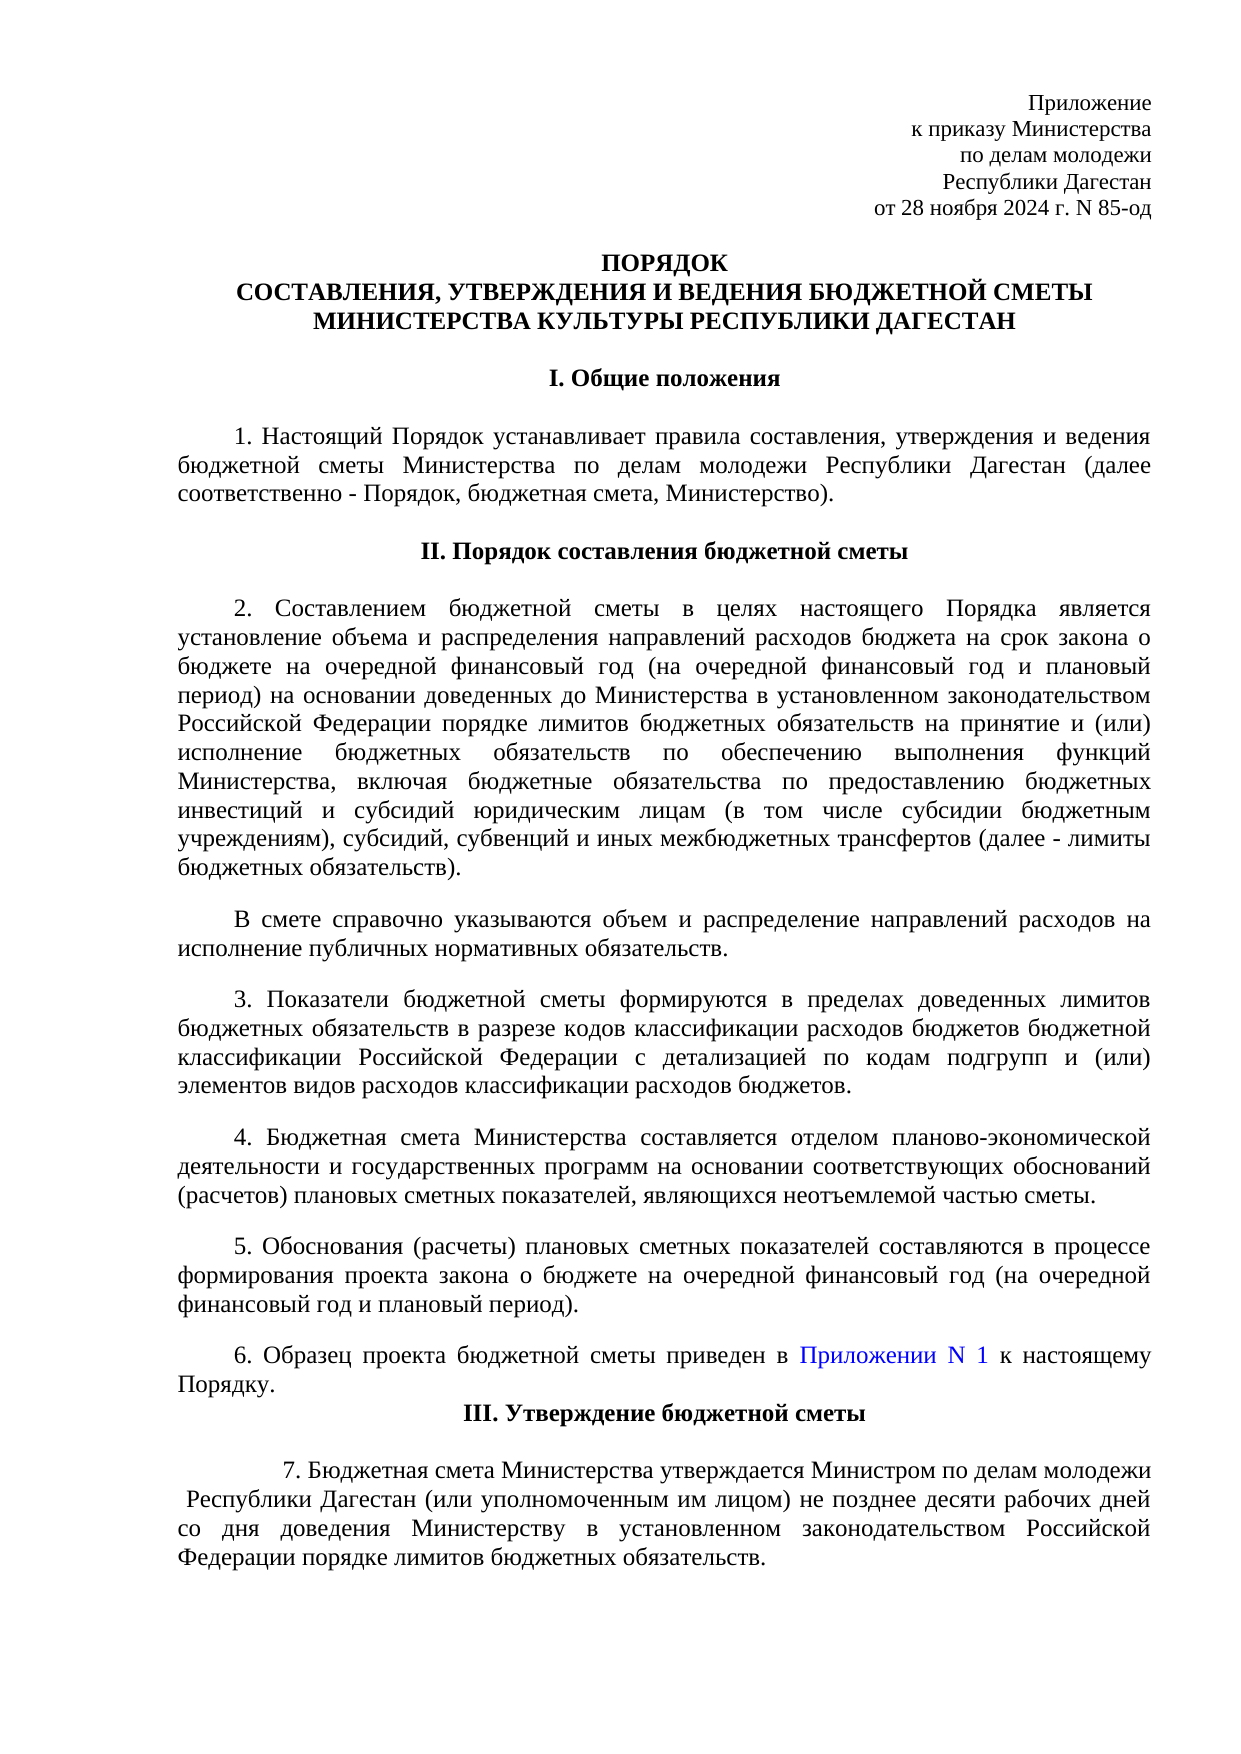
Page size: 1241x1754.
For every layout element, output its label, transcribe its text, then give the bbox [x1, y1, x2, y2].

title МИНИСТЕРСТВА КУЛЬТУРЫ РЕСПУБЛИКИ ДАГЕСТАН [177, 306, 1152, 335]
text 4. Бюджетная смета Министерства составляется отделом планово-экономической деятельности и государственных программ на основании соответствующих обоснований (расчетов) плановых сметных показателей, являющихся неотъемлемой частью сметы. [177, 1122, 1152, 1208]
title III. Утверждение бюджетной сметы [177, 1398, 1152, 1427]
title II. Порядок составления бюджетной сметы [177, 536, 1152, 565]
text 5. Обоснования (расчеты) плановых сметных показателей составляются в процессе формирования проекта закона о бюджете на очередной финансовый год (на очередной финансовый год и плановый период). [177, 1231, 1152, 1318]
text 1. Настоящий Порядок устанавливает правила составления, утверждения и ведения бюджетной сметы Министерства по делам молодежи Республики Дагестан (далее соответственно - Порядок, бюджетная смета, Министерство). [177, 421, 1152, 507]
text 7. Бюджетная смета Министерства утверждается Министром по делам молодежи [177, 1456, 1152, 1484]
text к приказу Министерства [177, 115, 1152, 141]
text 2. Составлением бюджетной сметы в целях настоящего Порядка является установление объема и распределения направлений расходов бюджета на срок закона о бюджете на очередной финансовый год (на очередной финансовый год и плановый период) на основании доведенных до Министерства в установленном законодательством Российской Федерации порядке лимитов бюджетных обязательств на принятие и (или) исполнение бюджетных обязательств по обеспечению выполнения функций Министерства, включая бюджетные обязательства по предоставлению бюджетных инвестиций и субсидий юридическим лицам (в том числе субсидии бюджетным учреждениям), субсидий, субвенций и иных межбюджетных трансфертов (далее - лимиты бюджетных обязательств). [177, 593, 1152, 881]
text 6. Образец проекта бюджетной сметы приведен в Приложении N 1 к настоящему Порядку. [177, 1341, 1152, 1398]
text Республики Дагестан (или уполномоченным им лицом) не позднее десяти рабочих дней со дня доведения Министерству в установленном законодательством Российской Федерации порядке лимитов бюджетных обязательств. [177, 1484, 1152, 1571]
text 3. Показатели бюджетной сметы формируются в пределах доведенных лимитов бюджетных обязательств в разрезе кодов классификации расходов бюджетов бюджетной классификации Российской Федерации с детализацией по кодам подгрупп и (или) элементов видов расходов классификации расходов бюджетов. [177, 984, 1152, 1099]
text от 28 ноября 2024 г. N 85-од [177, 194, 1152, 220]
text В смете справочно указываются объем и распределение направлений расходов на исполнение публичных нормативных обязательств. [177, 904, 1152, 961]
text по делам молодежи [177, 141, 1152, 168]
title ПОРЯДОК [177, 248, 1152, 277]
text Приложение [177, 89, 1152, 115]
title СОСТАВЛЕНИЯ, УТВЕРЖДЕНИЯ И ВЕДЕНИЯ БЮДЖЕТНОЙ СМЕТЫ [177, 277, 1152, 306]
title I. Общие положения [177, 363, 1152, 392]
text Республики Дагестан [177, 168, 1152, 194]
